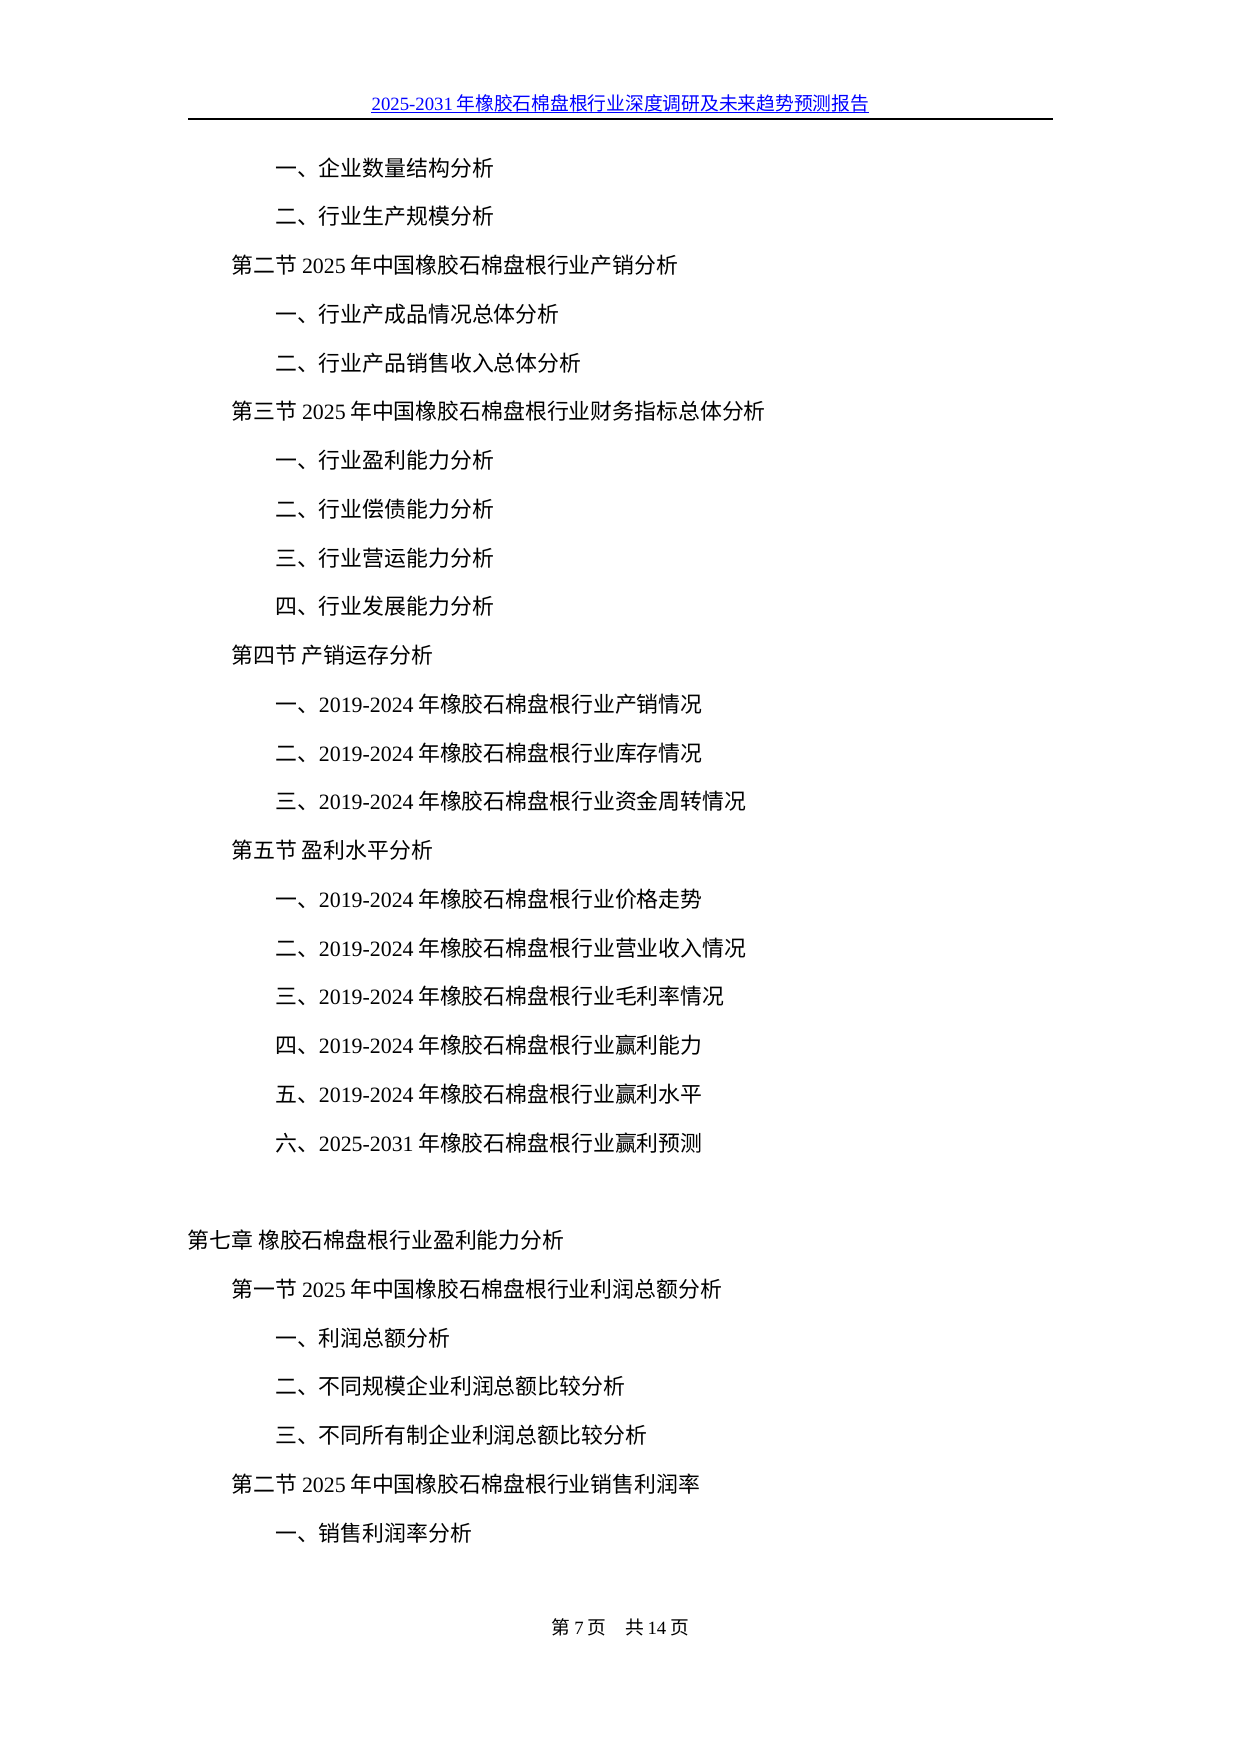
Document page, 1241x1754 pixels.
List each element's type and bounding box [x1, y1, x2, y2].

text [187, 150, 1053, 1548]
